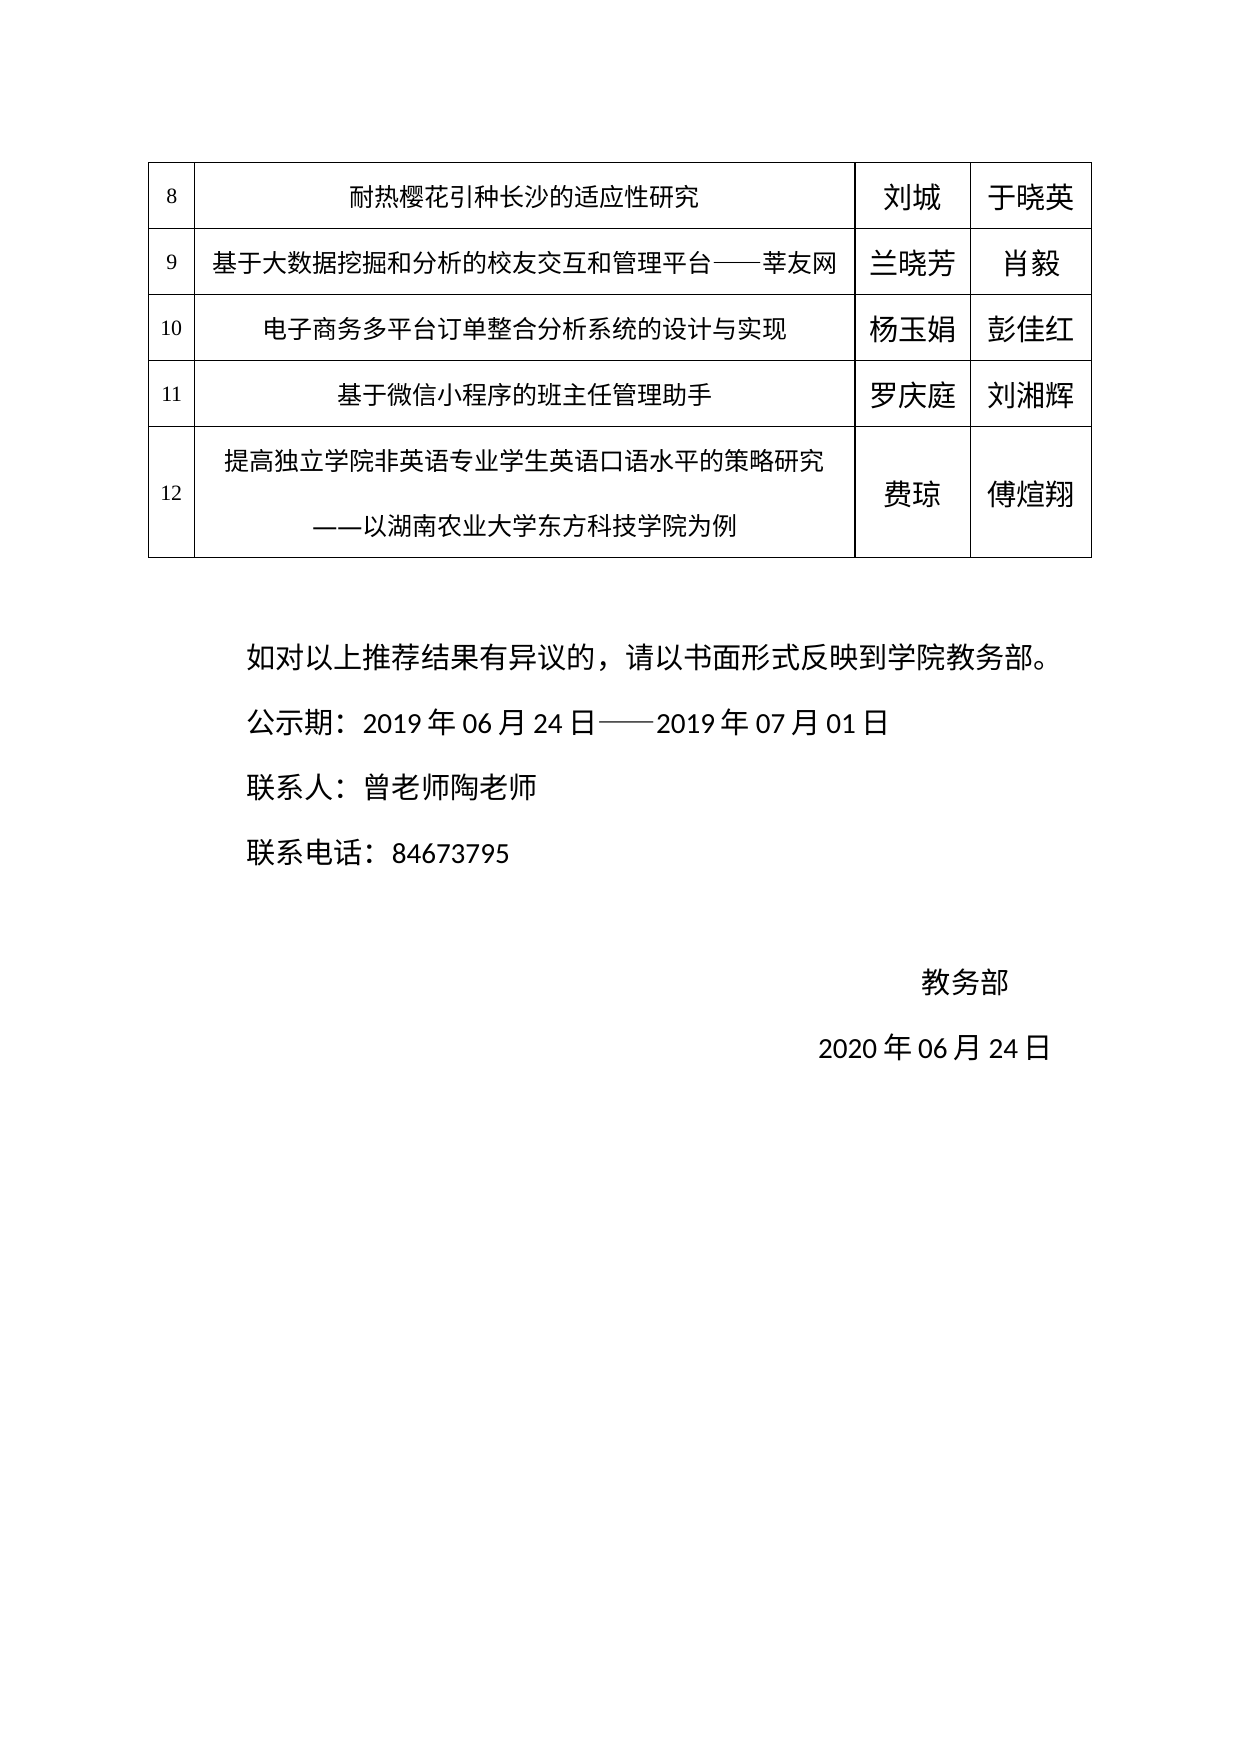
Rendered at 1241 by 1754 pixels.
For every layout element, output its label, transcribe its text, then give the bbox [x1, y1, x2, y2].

table_cell 罗庆庭 [856, 361, 970, 426]
table_cell 刘湘辉 [971, 361, 1091, 426]
table_cell 杨玉娟 [856, 295, 970, 360]
table_cell 11 [149, 361, 194, 426]
table_cell 费琼 [856, 427, 970, 557]
text 2020年06月24日 [187, 1013, 1053, 1078]
text 如对以上推荐结果有异议的，请以书面形式反映到学院教务部。 [187, 623, 1053, 688]
text 联系电话：84673795 [187, 818, 1053, 883]
table_cell 基于微信小程序的班主任管理助手 [195, 361, 854, 426]
table_cell 电子商务多平台订单整合分析系统的设计与实现 [195, 295, 854, 360]
table_cell 傅煊翔 [971, 427, 1091, 557]
table_cell 肖毅 [971, 229, 1091, 294]
text 教务部 [187, 948, 1009, 1013]
table_cell 于晓英 [971, 163, 1091, 228]
text 公示期：2019年06月24日——2019年07月01日 [187, 688, 1053, 753]
table_cell 兰晓芳 [856, 229, 970, 294]
table_cell 12 [149, 427, 194, 557]
table_cell 基于大数据挖掘和分析的校友交互和管理平台——莘友网 [195, 229, 854, 294]
table_cell 刘城 [856, 163, 970, 228]
table_cell 提高独立学院非英语专业学生英语口语水平的策略研究 ——以湖南农业大学东方科技学院为例 [195, 427, 854, 557]
table_cell 8 [149, 163, 194, 228]
table_cell 10 [149, 295, 194, 360]
table_cell 9 [149, 229, 194, 294]
table_cell 耐热樱花引种长沙的适应性研究 [195, 163, 854, 228]
table_cell 彭佳红 [971, 295, 1091, 360]
text 联系人：曾老师陶老师 [187, 753, 1053, 818]
